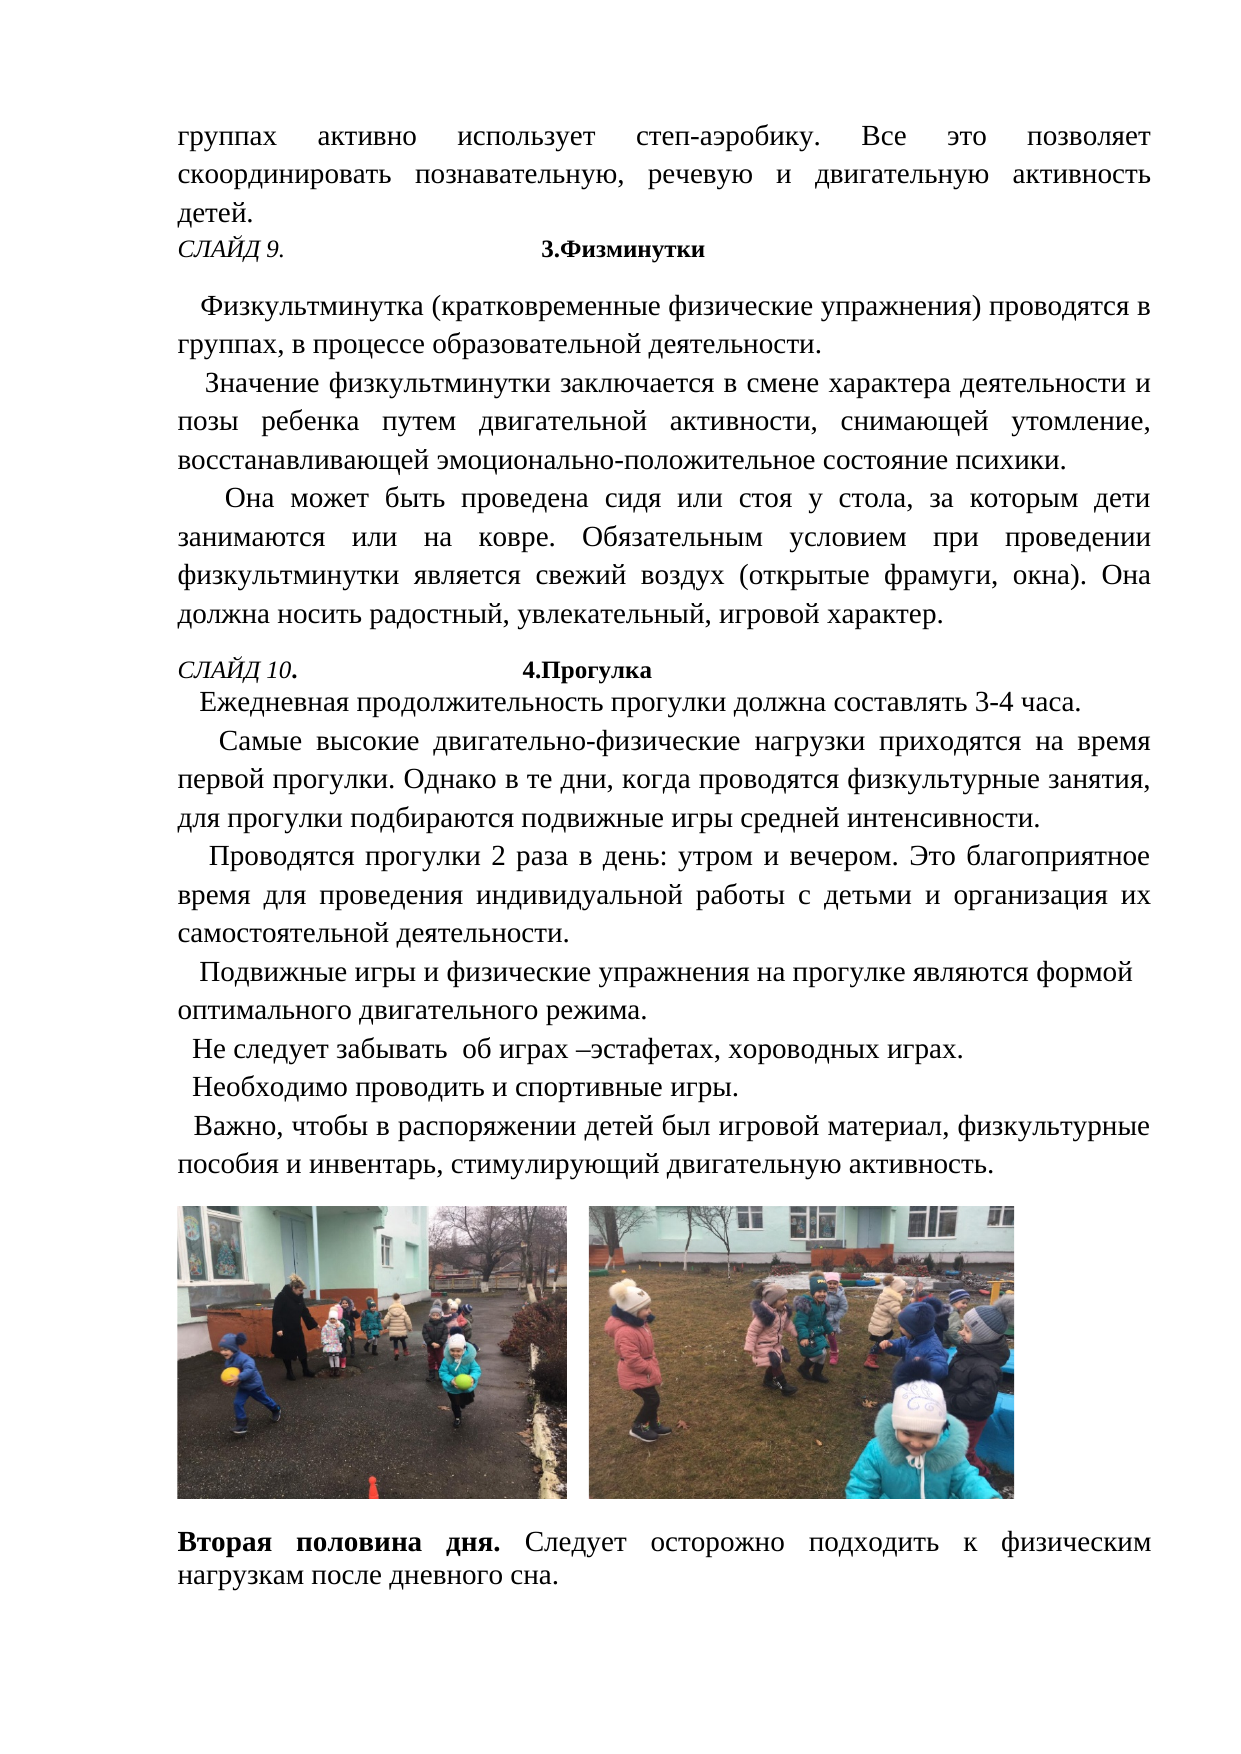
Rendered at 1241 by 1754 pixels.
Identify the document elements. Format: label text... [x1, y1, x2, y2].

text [177, 118, 1152, 229]
text Ежедневная продолжительность прогулки должна составлять 3-4 часа. [177, 684, 1152, 718]
text Проводятся прогулки 2 раза в день: утром и вечером. Это благоприятное время для проведения индивидуальной работы с детьми и организация их самостоятельной деятельности. [177, 838, 1152, 949]
text Вторая половина дня. Следует осторожно подходить к физическим нагрузкам после дневного сна. [177, 1524, 1152, 1591]
text СЛАЙД 9. 3.Физминутки [177, 234, 1152, 262]
text Подвижные игры и физические упражнения на прогулке являются формой [177, 954, 1152, 987]
picture [588, 1206, 1015, 1499]
text Важно, чтобы в распоряжении детей был игровой материал, физкультурные пособия и инвентарь, стимулирующий двигательную активность. [177, 1108, 1152, 1180]
text СЛАЙД 10. 4.Прогулка [177, 655, 1152, 684]
text Физкультминутка (кратковременные физические упражнения) проводятся в группах, в процессе образовательной деятельности. [177, 288, 1152, 360]
text оптимального двигательного режима. [177, 992, 1152, 1026]
text Самые высокие двигательно-физические нагрузки приходятся на время первой прогулки. Однако в те дни, когда проводятся физкультурные занятия, для прогулки подбираются подвижные игры средней интенсивности. [177, 723, 1152, 833]
text Значение физкультминутки заключается в смене характера деятельности и позы ребенка путем двигательной активности, снимающей утомление, восстанавливающей эмоционально-положительное состояние психики. [177, 365, 1152, 475]
text Необходимо проводить и спортивные игры. [177, 1069, 1152, 1103]
picture [177, 1206, 567, 1499]
text Не следует забывать об играх –эстафетах, хороводных играх. [177, 1031, 1152, 1064]
text Она может быть проведена сидя или стоя у стола, за которым дети занимаются или на ковре. Обязательным условием при проведении физкультминутки является свежий воздух (открытые фрамуги, окна). Она должна носить радостный, увлекательный, игровой характер. [177, 480, 1152, 629]
